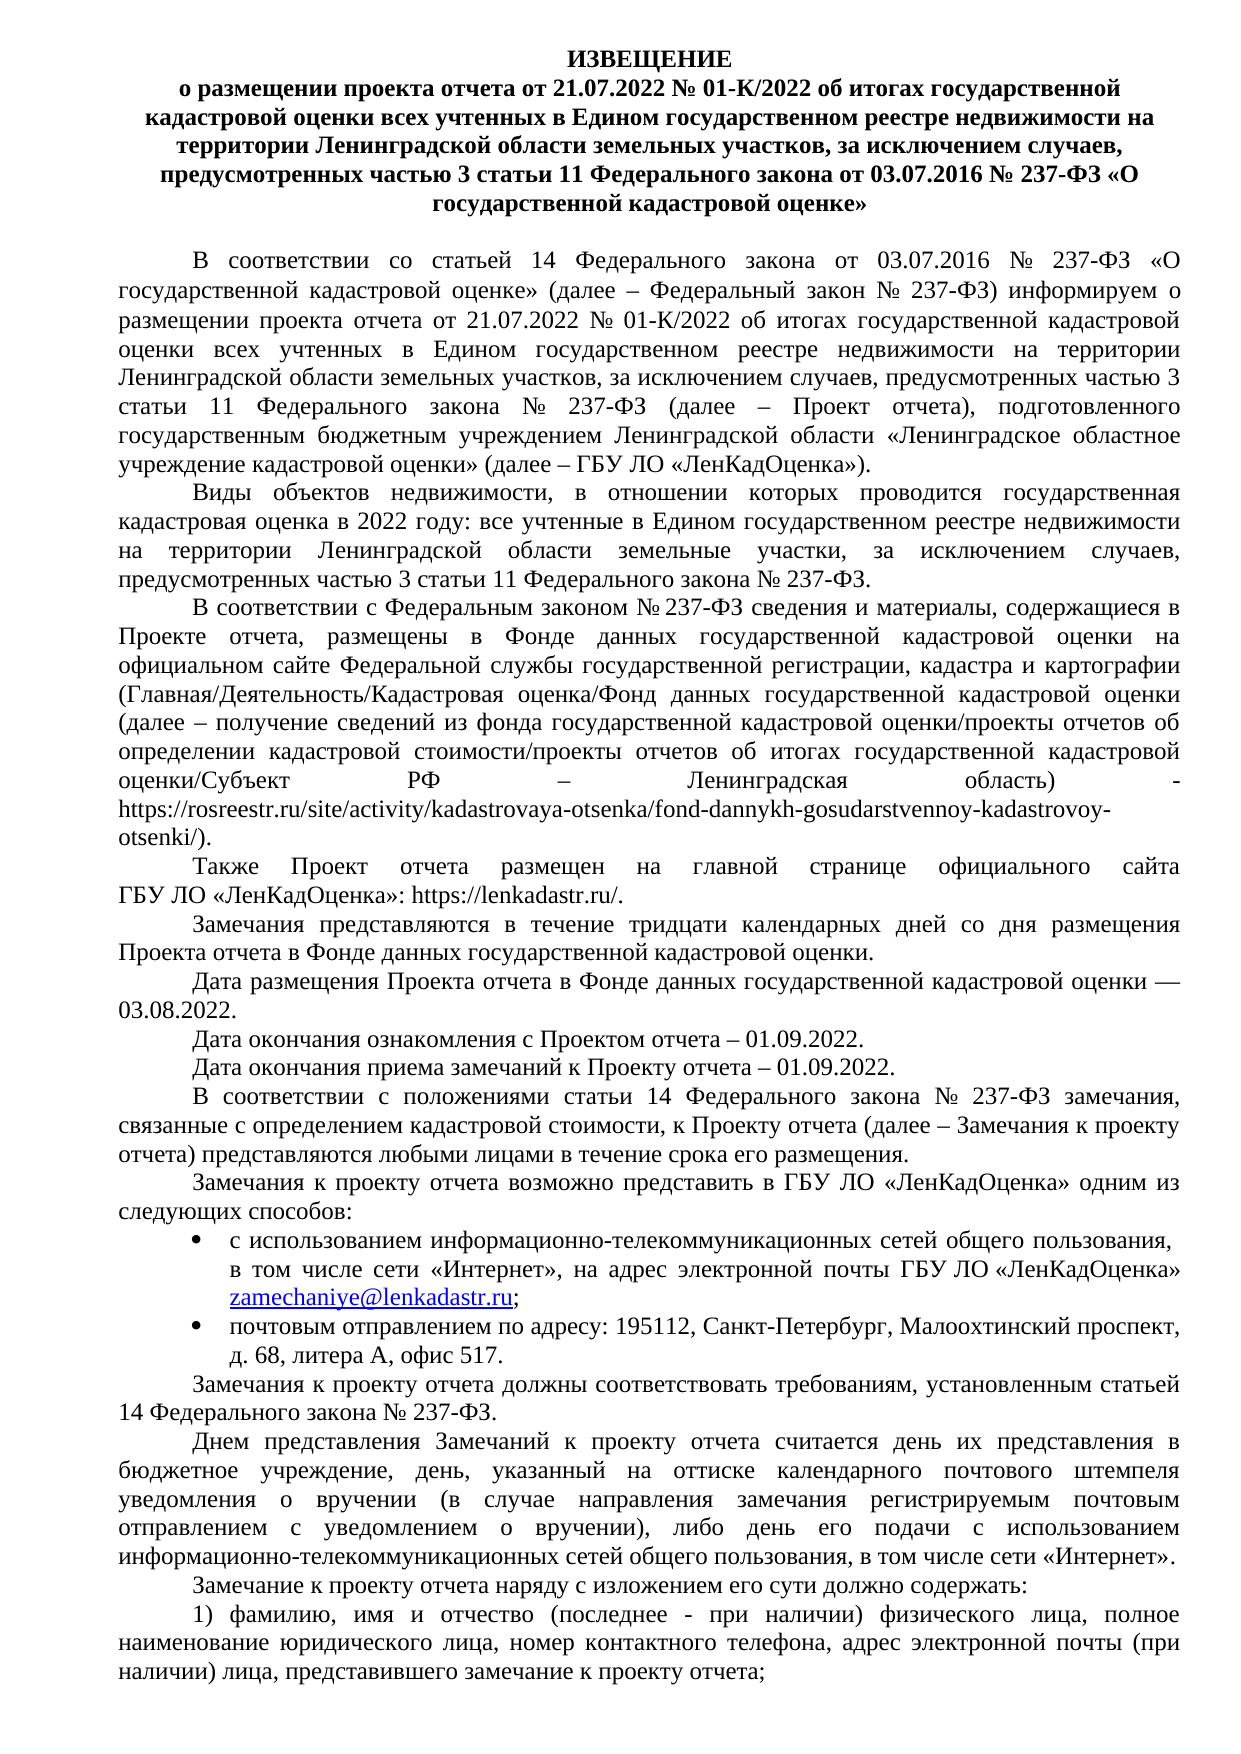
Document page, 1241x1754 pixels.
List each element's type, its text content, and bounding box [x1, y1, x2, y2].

text Дата окончания приема замечаний к Проекту отчета – 01.09.2022. [118, 1052, 1181, 1081]
text о размещении проекта отчета от 21.07.2022 № 01-К/2022 об итогах государственной кадастровой оценки всех учтенных в Едином государственном реестре недвижимости на территории Ленинградской области земельных участков, за исключением случаев, предусмотренных частью 3 статьи 11 Федерального закона от 03.07.2016 № 237-ФЗ «О государственной кадастровой оценке» [118, 73, 1181, 217]
text В соответствии с Федеральным законом № 237-ФЗ сведения и материалы, содержащиеся в Проекте отчета, размещены в Фонде данных государственной кадастровой оценки на официальном сайте Федеральной службы государственной регистрации, кадастра и картографии (Главная/Деятельность/Кадастровая оценка/Фонд данных государственной кадастровой оценки (далее – получение сведений из фонда государственной кадастровой оценки/проекты отчетов об определении кадастровой стоимости/проекты отчетов об итогах государственной кадастровой оценки/Субъект РФ – Ленинградская область) - https://rosreestr.ru/site/activity/kadastrovaya-otsenka/fond-dannykh-gosudarstvennoy-kadastrovoy-otsenki/). [118, 592, 1181, 851]
text Также Проект отчета размещен на главной странице официального сайта ГБУ ЛО «ЛенКадОценка»: https://lenkadastr.ru/. [118, 851, 1181, 909]
text Днем представления Замечаний к проекту отчета считается день их представления в бюджетное учреждение, день, указанный на оттиске календарного почтового штемпеля уведомления о вручении (в случае направления замечания регистрируемым почтовым отправлением с уведомлением о вручении), либо день его подачи с использованием информационно-телекоммуникационных сетей общего пользования, в том числе сети «Интернет». [118, 1426, 1181, 1570]
text Дата размещения Проекта отчета в Фонде данных государственной кадастровой оценки — 03.08.2022. [118, 966, 1181, 1024]
text Замечание к проекту отчета наряду с изложением его сути должно содержать: [118, 1570, 1181, 1599]
text Замечания к проекту отчета возможно представить в ГБУ ЛО «ЛенКадОценка» одним из следующих способов: [118, 1167, 1181, 1225]
text 1) фамилию, имя и отчество (последнее - при наличии) физического лица, полное наименование юридического лица, номер контактного телефона, адрес электронной почты (при наличии) лица, представившего замечание к проекту отчета; [118, 1599, 1181, 1685]
text Дата окончания ознакомления с Проектом отчета – 01.09.2022. [118, 1024, 1181, 1052]
text Замечания представляются в течение тридцати календарных дней со дня размещения Проекта отчета в Фонде данных государственной кадастровой оценки. [118, 909, 1181, 966]
list почтовым отправлением по адресу: 195112, Санкт-Петербург, Малоохтинский проспект, д. 68, литера А, офис 517. [192, 1311, 1181, 1369]
text Замечания к проекту отчета должны соответствовать требованиям, установленным статьей 14 Федерального закона № 237-ФЗ. [118, 1369, 1181, 1426]
text Виды объектов недвижимости, в отношении которых проводится государственная кадастровая оценка в 2022 году: все учтенные в Едином государственном реестре недвижимости на территории Ленинградской области земельные участки, за исключением случаев, предусмотренных частью 3 статьи 11 Федерального закона № 237-ФЗ. [118, 477, 1181, 592]
text ИЗВЕЩЕНИЕ [118, 44, 1181, 73]
text В соответствии с положениями статьи 14 Федерального закона № 237-ФЗ замечания, связанные с определением кадастровой стоимости, к Проекту отчета (далее – Замечания к проекту отчета) представляются любыми лицами в течение срока его размещения. [118, 1081, 1181, 1167]
list с использованием информационно-телекоммуникационных сетей общего пользования, в том числе сети «Интернет», на адрес электронной почты ГБУ ЛО «ЛенКадОценка» zamechaniye@lenkadastr.ru; [192, 1225, 1181, 1311]
text В соответствии со статьей 14 Федерального закона от 03.07.2016 № 237-ФЗ «О государственной кадастровой оценке» (далее – Федеральный закон № 237-ФЗ) информируем о размещении проекта отчета от 21.07.2022 № 01-К/2022 об итогах государственной кадастровой оценки всех учтенных в Едином государственном реестре недвижимости на территории Ленинградской области земельных участков, за исключением случаев, предусмотренных частью 3 статьи 11 Федерального закона № 237-ФЗ (далее – Проект отчета), подготовленного государственным бюджетным учреждением Ленинградской области «Ленинградское областное учреждение кадастровой оценки» (далее – ГБУ ЛО «ЛенКадОценка»). [118, 246, 1181, 477]
